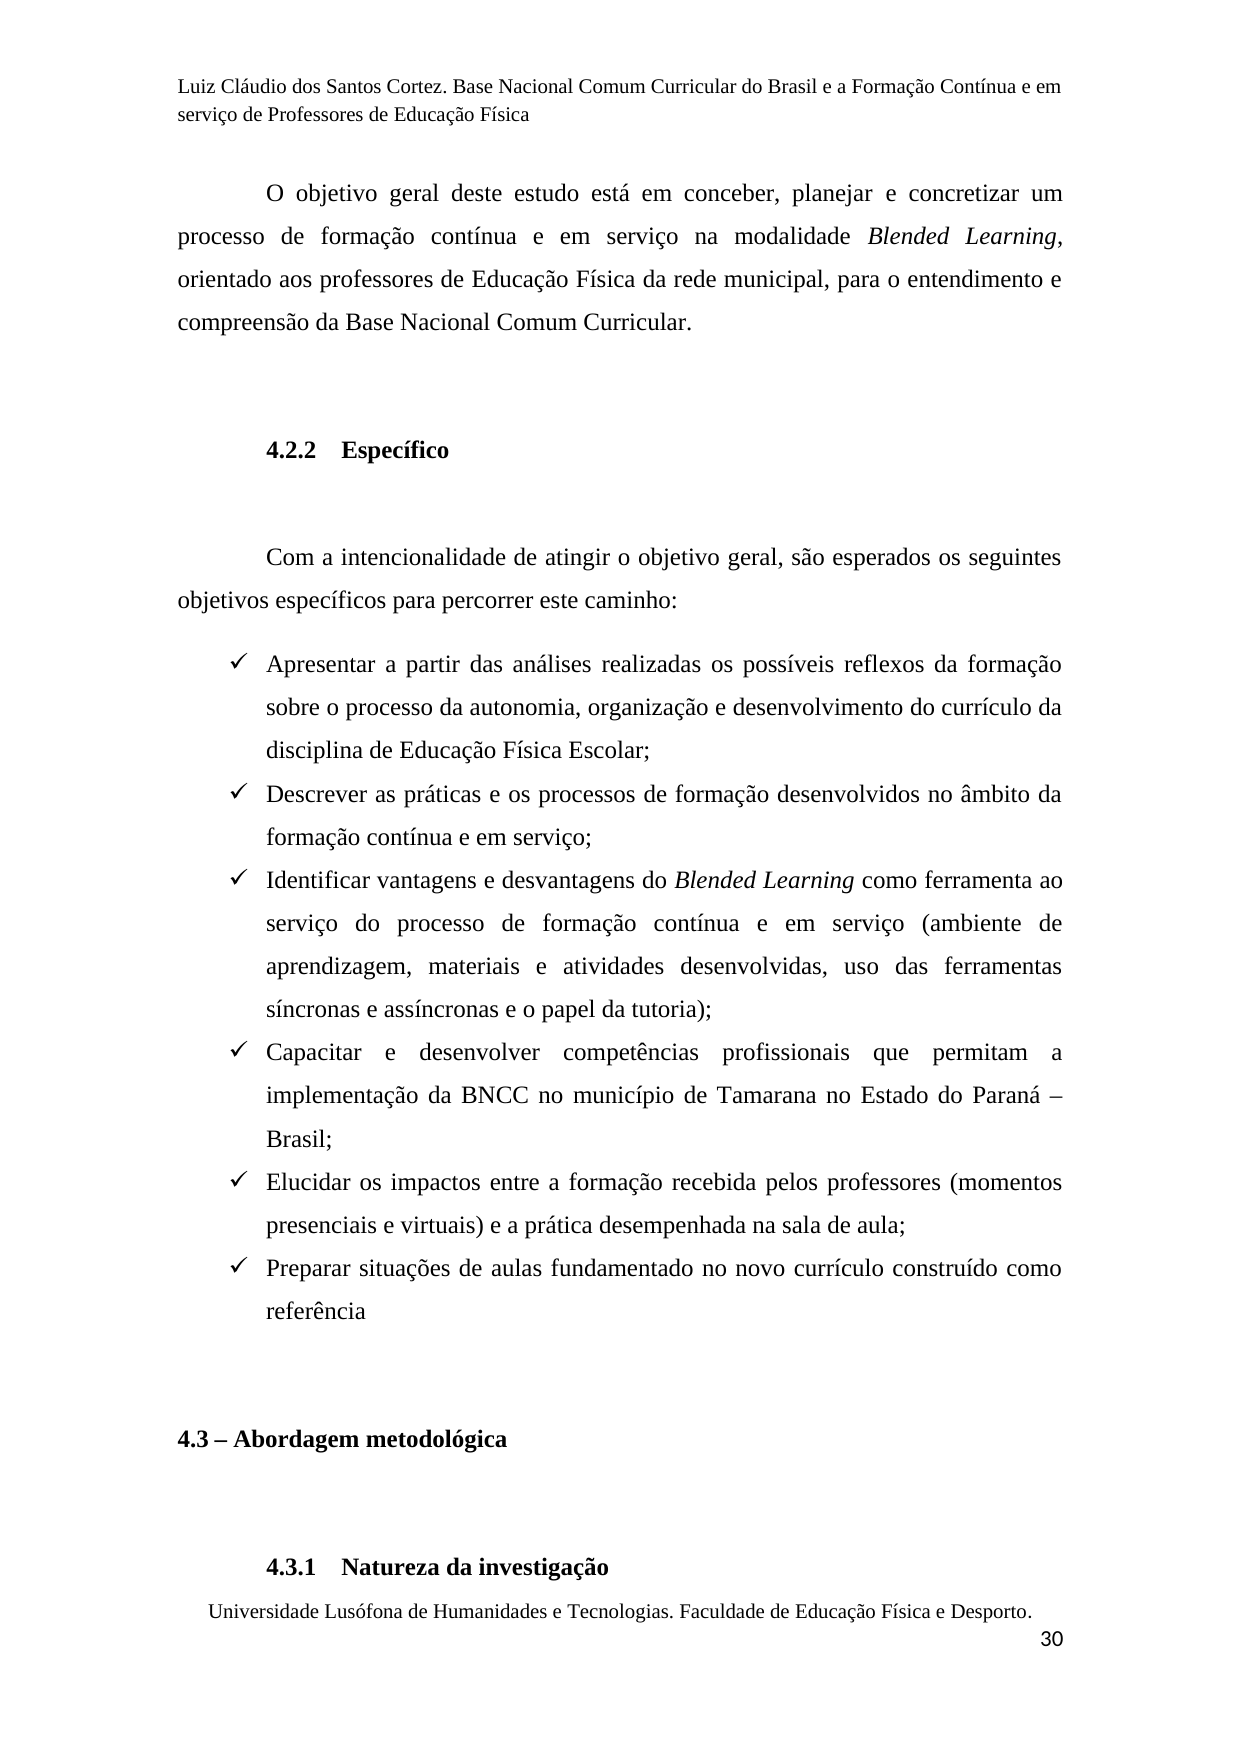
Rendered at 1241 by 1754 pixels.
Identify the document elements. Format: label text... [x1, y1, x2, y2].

list Elucidar os impactos entre a formação recebida pelos professores (momentos presenciais e virtuais) e a prática desempenhada na sala de aula; [228, 1167, 1063, 1239]
text O objetivo geral deste estudo está em conceber, planejar e concretizar um processo de formação contínua e em serviço na modalidade Blended Learning, orientado aos professores de Educação Física da rede municipal, para o entendimento e compreensão da Base Nacional Comum Curricular. [177, 178, 1063, 336]
list – Abordagem metodológica [177, 1424, 1063, 1453]
list Identificar vantagens e desvantagens do Blended Learning como ferramenta ao serviço do processo de formação contínua e em serviço (ambiente de aprendizagem, materiais e atividades desenvolvidas, uso das ferramentas síncronas e assíncronas e o papel da tutoria); [228, 865, 1063, 1023]
list Natureza da investigação [266, 1552, 1063, 1581]
list Capacitar e desenvolver competências profissionais que permitam a implementação da BNCC no município de Tamarana no Estado do Paraná – Brasil; [228, 1037, 1063, 1152]
list Descrever as práticas e os processos de formação desenvolvidos no âmbito da formação contínua e em serviço; [228, 779, 1063, 851]
list Específico [266, 435, 1063, 464]
list Apresentar a partir das análises realizadas os possíveis reflexos da formação sobre o processo da autonomia, organização e desenvolvimento do currículo da disciplina de Educação Física Escolar; [228, 649, 1063, 764]
list Preparar situações de aulas fundamentado no novo currículo construído como referência [228, 1253, 1063, 1325]
text Com a intencionalidade de atingir o objetivo geral, são esperados os seguintes objetivos específicos para percorrer este caminho: [177, 542, 1063, 614]
